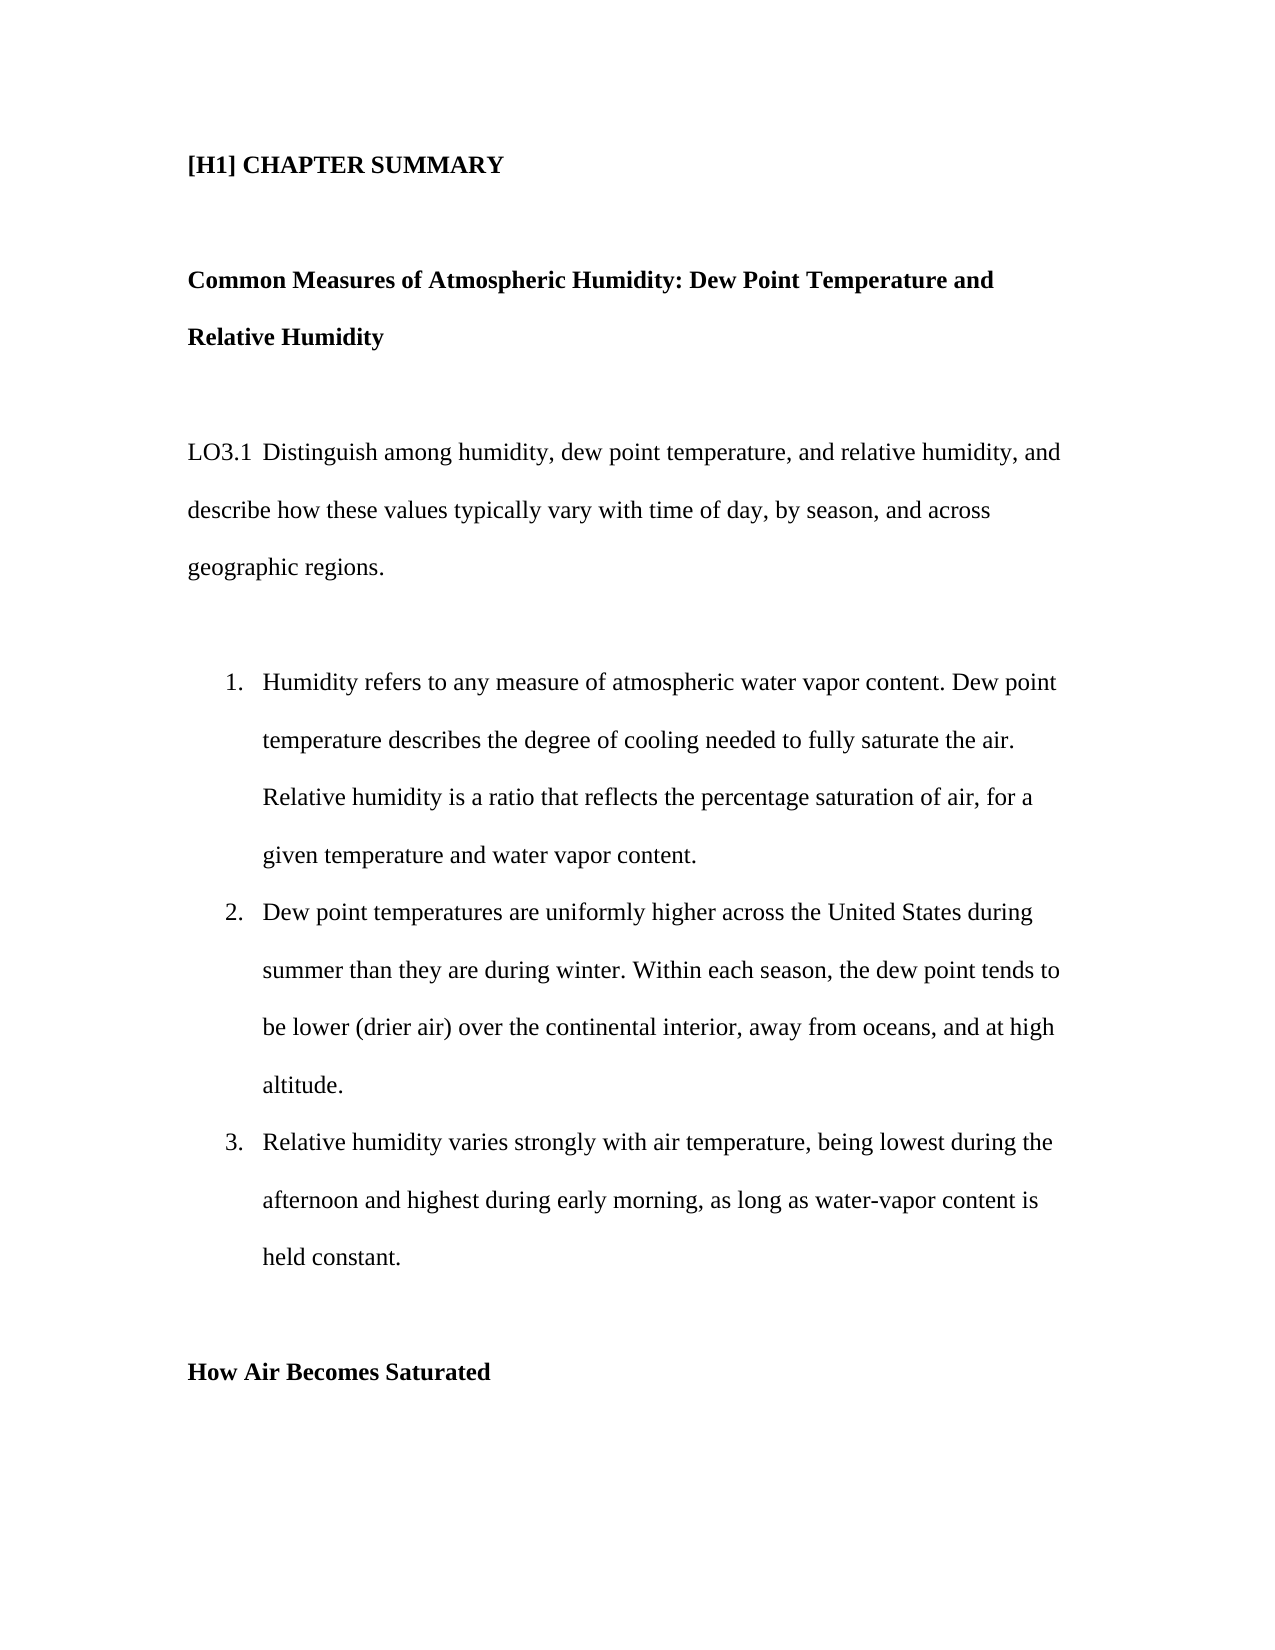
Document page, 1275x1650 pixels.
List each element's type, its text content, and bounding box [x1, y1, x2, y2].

text LO3.1 Distinguish among humidity, dew point temperature, and relative humidity, and describe how these values typically vary with time of day, by season, and across geographic regions. [187, 437, 1087, 581]
text Common Measures of Atmospheric Humidity: Dew Point Temperature and Relative Humidity [187, 265, 1087, 351]
list Relative humidity varies strongly with air temperature, being lowest during the afternoon and highest during early morning, as long as water-vapor content is held constant. [225, 1127, 1087, 1271]
list Humidity refers to any measure of atmospheric water vapor content. Dew point temperature describes the degree of cooling needed to fully saturate the air. Relative humidity is a ratio that reflects the percentage saturation of air, for a given temperature and water vapor content. [225, 667, 1087, 869]
list Dew point temperatures are uniformly higher across the United States during summer than they are during winter. Within each season, the dew point tends to be lower (drier air) over the continental interior, away from oceans, and at high altitude. [225, 897, 1087, 1099]
text How Air Becomes Saturated [187, 1357, 1087, 1386]
text [H1] Chapter Summary [187, 150, 1087, 179]
